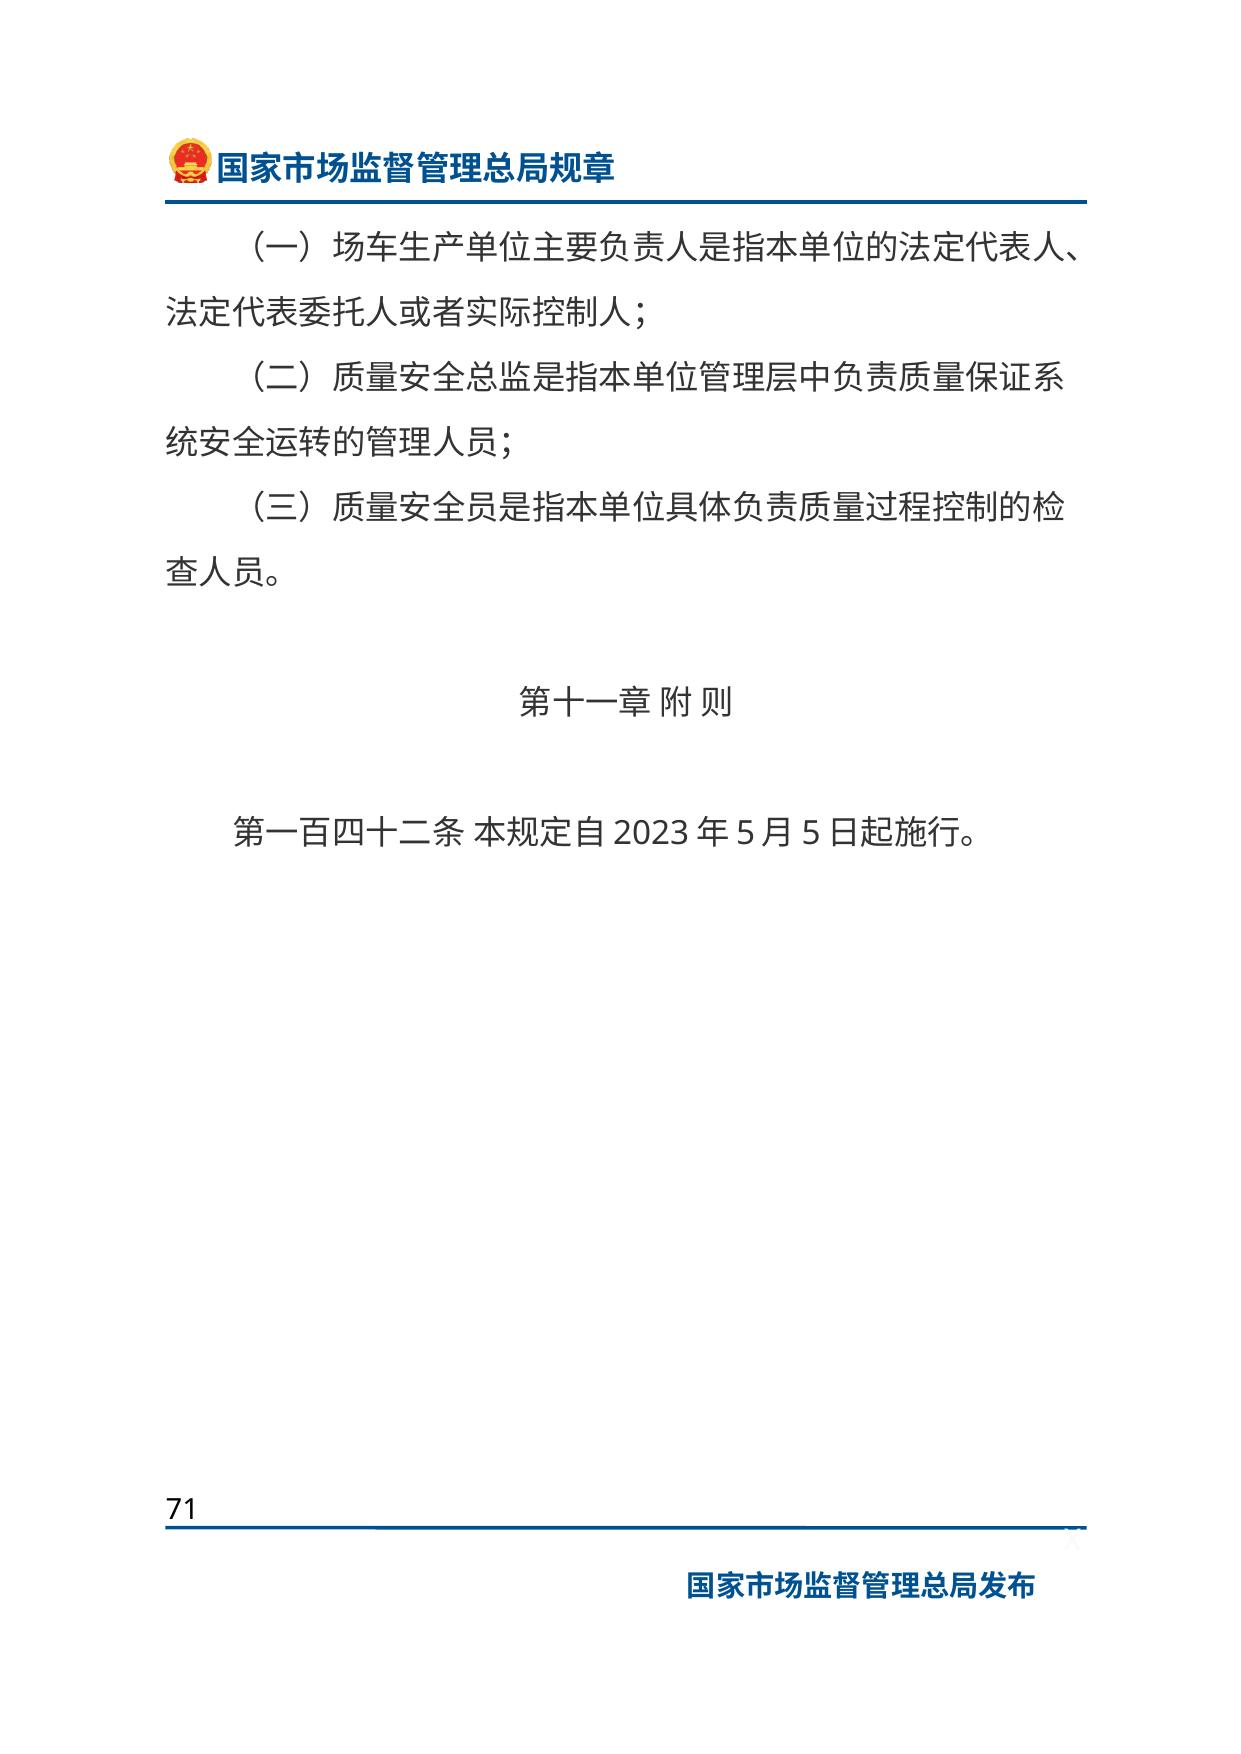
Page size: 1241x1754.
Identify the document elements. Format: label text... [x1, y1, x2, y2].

text （一）场车生产单位主要负责人是指本单位的法定代表人、法定代表委托人或者实际控制人； [165, 213, 1087, 343]
picture [165, 136, 216, 187]
text 第一百四十二条 本规定自2023年5月5日起施行。 [165, 798, 1087, 863]
text （三）质量安全员是指本单位具体负责质量过程控制的检查人员。 [165, 473, 1087, 603]
text （二）质量安全总监是指本单位管理层中负责质量保证系统安全运转的管理人员； [165, 343, 1087, 473]
text 第十一章 附 则 [165, 668, 1087, 733]
